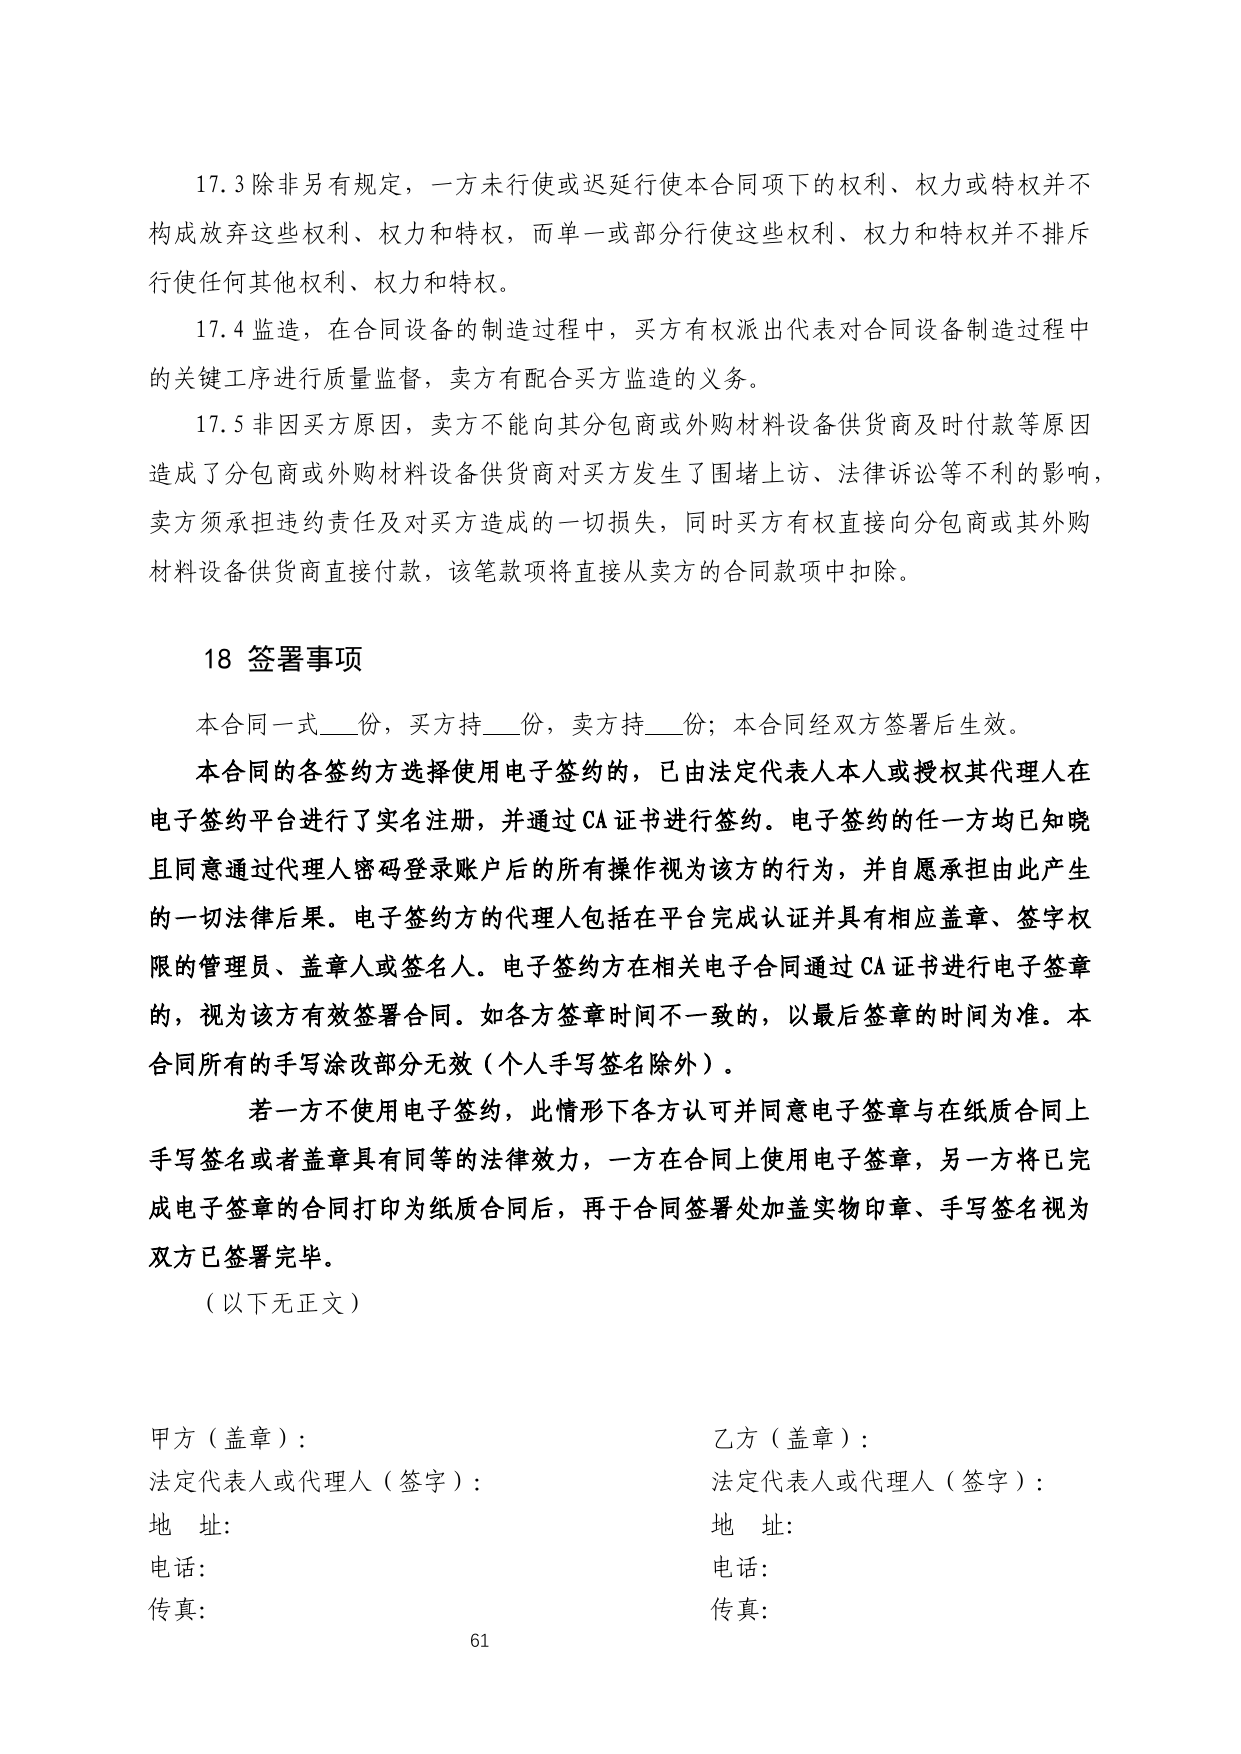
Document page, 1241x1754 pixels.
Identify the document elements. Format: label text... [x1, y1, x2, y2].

text 甲方（盖章）： 乙方（盖章）： [148, 1423, 1092, 1451]
text 地 址： 地 址： [148, 1508, 1092, 1537]
text 电话： 电话： [148, 1551, 1092, 1580]
subtitle 18 签署事项 [148, 625, 1092, 690]
text 本合同的各签约方选择使用电子签约的，已由法定代表人本人或授权其代理人在电子签约平台进行了实名注册，并通过CA证书进行签约。电子签约的任一方均已知晓且同意通过代理人密码登录账户后的所有操作视为该方的行为，并自愿承担由此产生的一切法律后果。电子签约方的代理人包括在平台完成认证并具有相应盖章、签字权限的管理员、盖章人或签名人。电子签约方在相关电子合同通过CA证书进行电子签章的，视为该方有效签署合同。如各方签章时间不一致的，以最后签章的时间为准。本合同所有的手写涂改部分无效（个人手写签名除外）。 [148, 753, 1092, 1078]
text （以下无正文） [148, 1285, 1092, 1318]
text 若一方不使用电子签约，此情形下各方认可并同意电子签章与在纸质合同上手写签名或者盖章具有同等的法律效力，一方在合同上使用电子签章，另一方将已完成电子签章的合同打印为纸质合同后，再于合同签署处加盖实物印章、手写签名视为双方已签署完毕。 [148, 1092, 1092, 1271]
text 法定代表人或代理人（签字）： 法定代表人或代理人（签字）： [148, 1466, 1092, 1494]
text 17.4监造，在合同设备的制造过程中，买方有权派出代表对合同设备制造过程中的关键工序进行质量监督，卖方有配合买方监造的义务。 [148, 311, 1092, 392]
text 17.5非因买方原因，卖方不能向其分包商或外购材料设备供货商及时付款等原因造成了分包商或外购材料设备供货商对买方发生了围堵上访、法律诉讼等不利的影响，卖方须承担违约责任及对买方造成的一切损失，同时买方有权直接向分包商或其外购材料设备供货商直接付款，该笔款项将直接从卖方的合同款项中扣除。 [148, 407, 1092, 586]
text 传真： 传真： [148, 1594, 1092, 1622]
text 17.3除非另有规定，一方未行使或迟延行使本合同项下的权利、权力或特权并不构成放弃这些权利、权力和特权，而单一或部分行使这些权利、权力和特权并不排斥行使任何其他权利、权力和特权。 [148, 167, 1092, 297]
text 本合同一式 份，买方持 份，卖方持 份；本合同经双方签署后生效。 [148, 706, 1092, 739]
